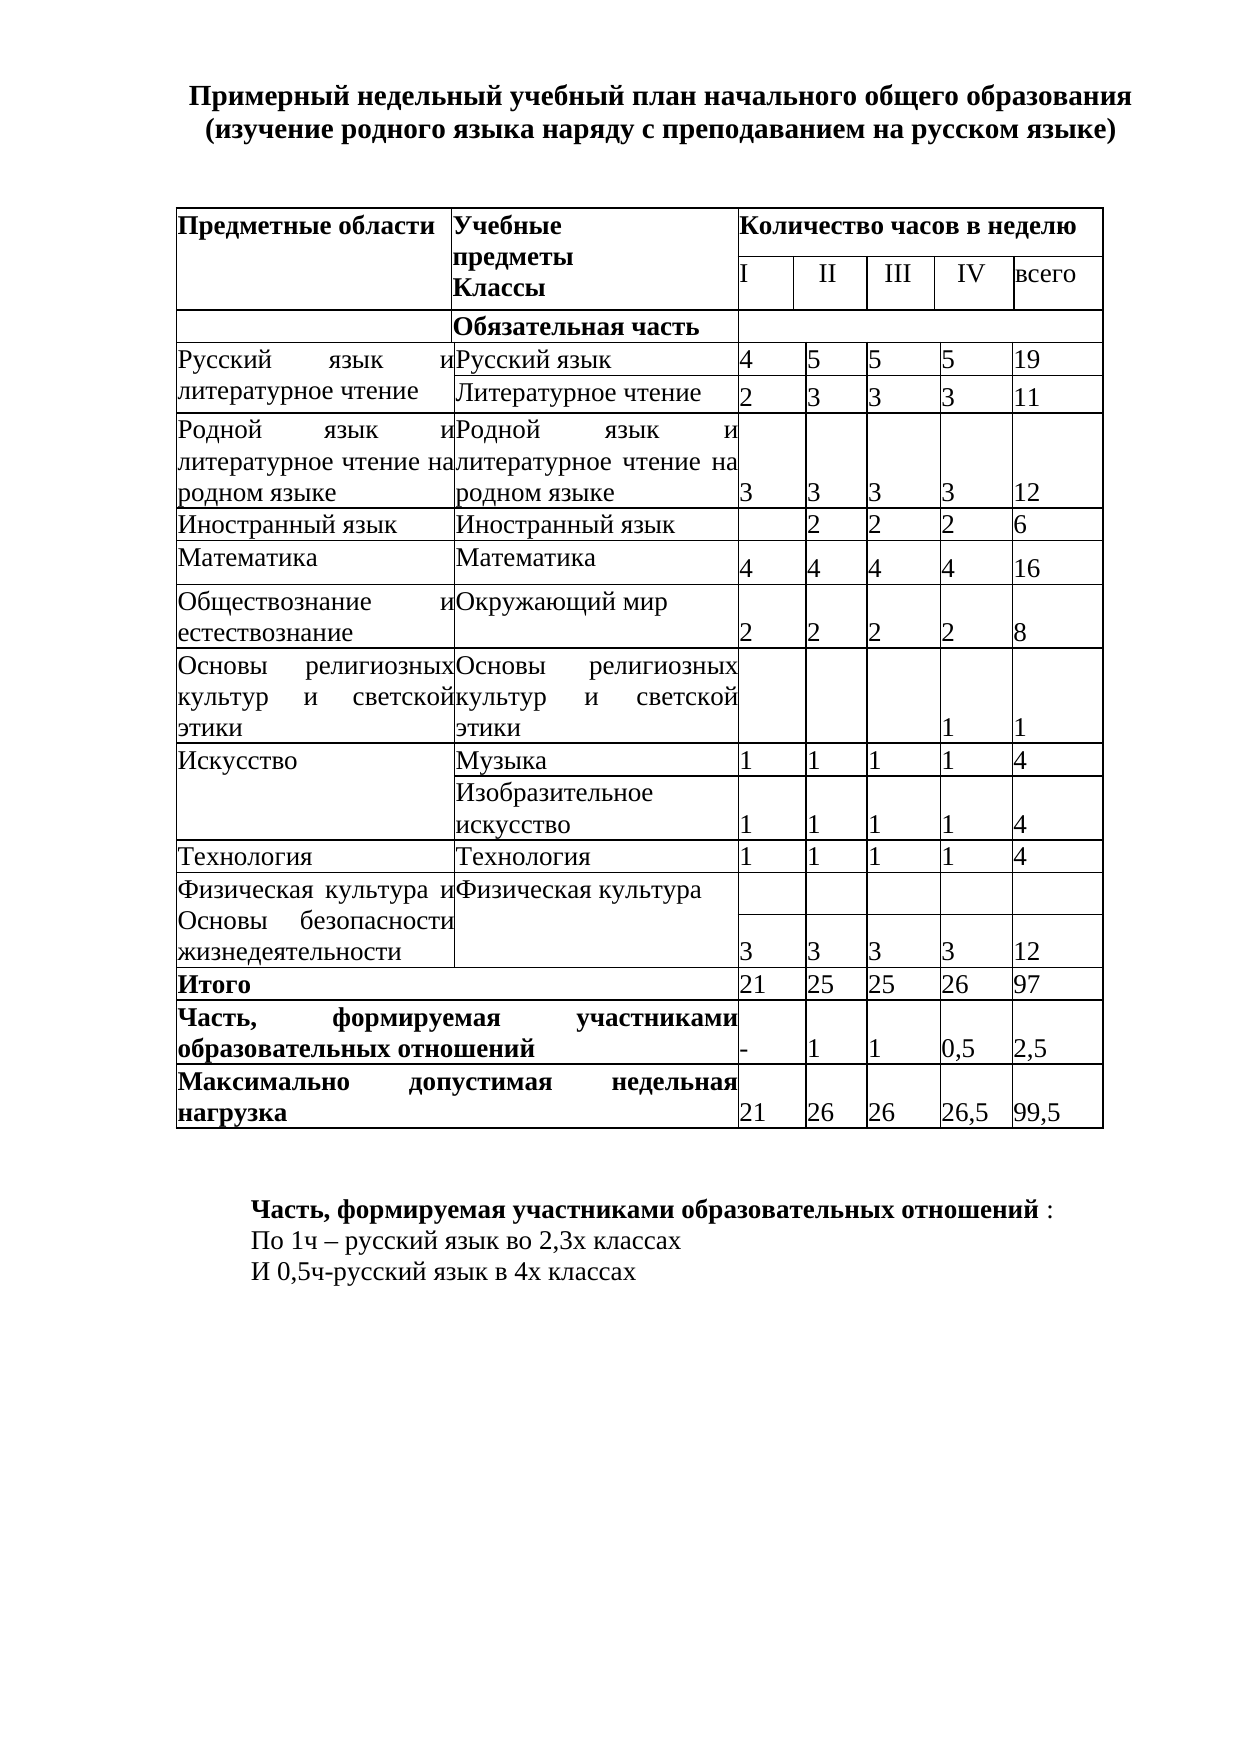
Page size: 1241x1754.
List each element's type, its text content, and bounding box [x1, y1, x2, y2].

text (изучение родного языка наряду с преподаванием на русском языке) [177, 111, 1152, 145]
table_cell 2 [941, 509, 1012, 540]
table_cell 4 [1013, 841, 1102, 872]
table_cell 5 [807, 343, 866, 374]
table_cell 2 [807, 509, 866, 540]
table_cell 3 [941, 915, 1012, 967]
table_cell Технология [455, 841, 738, 872]
table_cell 26 [868, 1065, 940, 1127]
table_cell Итого [177, 968, 738, 999]
table_cell 1 [868, 841, 940, 872]
table_cell 5 [941, 343, 1012, 374]
table_cell 21 [739, 968, 805, 999]
table_cell 4 [739, 343, 805, 374]
table_cell 1 [868, 1001, 940, 1063]
table_cell - [739, 1001, 805, 1063]
table_cell 1 [868, 744, 940, 775]
table_cell 6 [1013, 509, 1102, 540]
table_cell Родной язык и литературное чтение на родном языке [177, 414, 454, 507]
table_cell 3 [807, 376, 866, 412]
table_cell 1 [739, 841, 805, 872]
table_cell 2 [807, 585, 866, 647]
table_cell 26,5 [941, 1065, 1012, 1127]
table_cell Основы религиозных культур и светской этики [177, 649, 454, 742]
text По 1ч – русский язык во 2,3х классах [177, 1224, 1152, 1256]
table_cell Технология [177, 841, 454, 872]
table_cell 25 [807, 968, 866, 999]
table_cell Окружающий мир [455, 585, 738, 647]
table_cell [1013, 873, 1102, 914]
table_cell 5 [868, 343, 940, 374]
table_cell Литературное чтение [455, 376, 738, 412]
table_cell Обществознание и естествознание [177, 585, 454, 647]
table_cell 1 [941, 744, 1012, 775]
table_header Предметные области [177, 209, 451, 309]
table_cell 8 [1013, 585, 1102, 647]
table_cell Физическая культура и Основы безопасности жизнедеятельности [177, 873, 454, 967]
table_cell 3 [868, 915, 940, 967]
table_cell [177, 311, 451, 342]
table_header Учебные предметы Классы [452, 209, 738, 309]
table_cell 2 [868, 509, 940, 540]
table_cell 3 [941, 376, 1012, 412]
text Часть, формируемая участниками образовательных отношений : [177, 1193, 1152, 1224]
table_cell [739, 649, 805, 742]
table_cell 99,5 [1013, 1065, 1102, 1127]
table_cell 3 [941, 414, 1012, 507]
table_cell 3 [868, 414, 940, 507]
table_cell Основы религиозных культур и светской этики [455, 649, 738, 742]
table_cell II [794, 257, 866, 309]
table_cell [868, 873, 940, 914]
table_cell Математика [177, 541, 454, 583]
table_cell [739, 509, 805, 540]
table_cell 2 [739, 585, 805, 647]
table_cell 1 [941, 649, 1012, 742]
table_cell 4 [739, 541, 805, 583]
table_cell 97 [1013, 968, 1102, 999]
table_cell 3 [739, 915, 805, 967]
table_cell 4 [868, 541, 940, 583]
text Примерный недельный учебный план начального общего образования [177, 78, 1152, 111]
table_cell [807, 873, 866, 914]
table_cell Математика [455, 541, 738, 583]
table_cell [868, 649, 940, 742]
table_cell Русский язык [455, 343, 738, 374]
table_cell [739, 311, 1102, 342]
table_cell 1 [941, 777, 1012, 839]
table_cell 21 [739, 1065, 805, 1127]
table_cell 12 [1013, 915, 1102, 967]
table_cell 1 [807, 841, 866, 872]
table_cell 2 [739, 376, 805, 412]
table_cell Родной язык и литературное чтение на родном языке [455, 414, 738, 507]
table_cell 1 [807, 777, 866, 839]
table_cell 19 [1013, 343, 1102, 374]
table_cell 1 [1013, 649, 1102, 742]
table_cell 16 [1013, 541, 1102, 583]
table_cell 4 [1013, 777, 1102, 839]
table_cell Искусство [177, 744, 454, 839]
table_cell Обязательная часть [452, 311, 738, 342]
table_cell III [868, 257, 934, 309]
table_cell 2 [868, 585, 940, 647]
table_cell I [739, 257, 793, 309]
table_cell 1 [807, 744, 866, 775]
table_cell 4 [807, 541, 866, 583]
table_cell 1 [739, 777, 805, 839]
table_cell [941, 873, 1012, 914]
table_cell 4 [1013, 744, 1102, 775]
text И 0,5ч-русский язык в 4х классах [177, 1256, 1152, 1287]
table_cell [739, 873, 805, 914]
table_cell 2,5 [1013, 1001, 1102, 1063]
table_cell 1 [807, 1001, 866, 1063]
table_cell 25 [868, 968, 940, 999]
table_cell Изобразительное искусство [455, 777, 738, 839]
table_cell Часть, формируемая участниками образовательных отношений [177, 1001, 738, 1063]
table_cell 0,5 [941, 1001, 1012, 1063]
table_header Количество часов в неделю [739, 209, 1102, 256]
table_cell 3 [868, 376, 940, 412]
table_cell Максимально допустимая недельная нагрузка [177, 1065, 738, 1127]
table_cell IV [935, 257, 1013, 309]
table_cell 1 [941, 841, 1012, 872]
table_cell 2 [941, 585, 1012, 647]
table_cell 26 [941, 968, 1012, 999]
table_cell 11 [1013, 376, 1102, 412]
table_cell 26 [807, 1065, 866, 1127]
table_cell 12 [1013, 414, 1102, 507]
table_cell 1 [739, 744, 805, 775]
table_cell [807, 649, 866, 742]
table_cell всего [1015, 257, 1102, 309]
table_cell 1 [868, 777, 940, 839]
table_cell Русский язык и литературное чтение [177, 343, 454, 412]
table_cell Физическая культура [455, 873, 738, 967]
table_cell Музыка [455, 744, 738, 775]
table_cell 4 [941, 541, 1012, 583]
table_cell Иностранный язык [455, 509, 738, 540]
table_cell 3 [807, 915, 866, 967]
table_cell 3 [739, 414, 805, 507]
table_cell 3 [807, 414, 866, 507]
table_cell Иностранный язык [177, 509, 454, 540]
